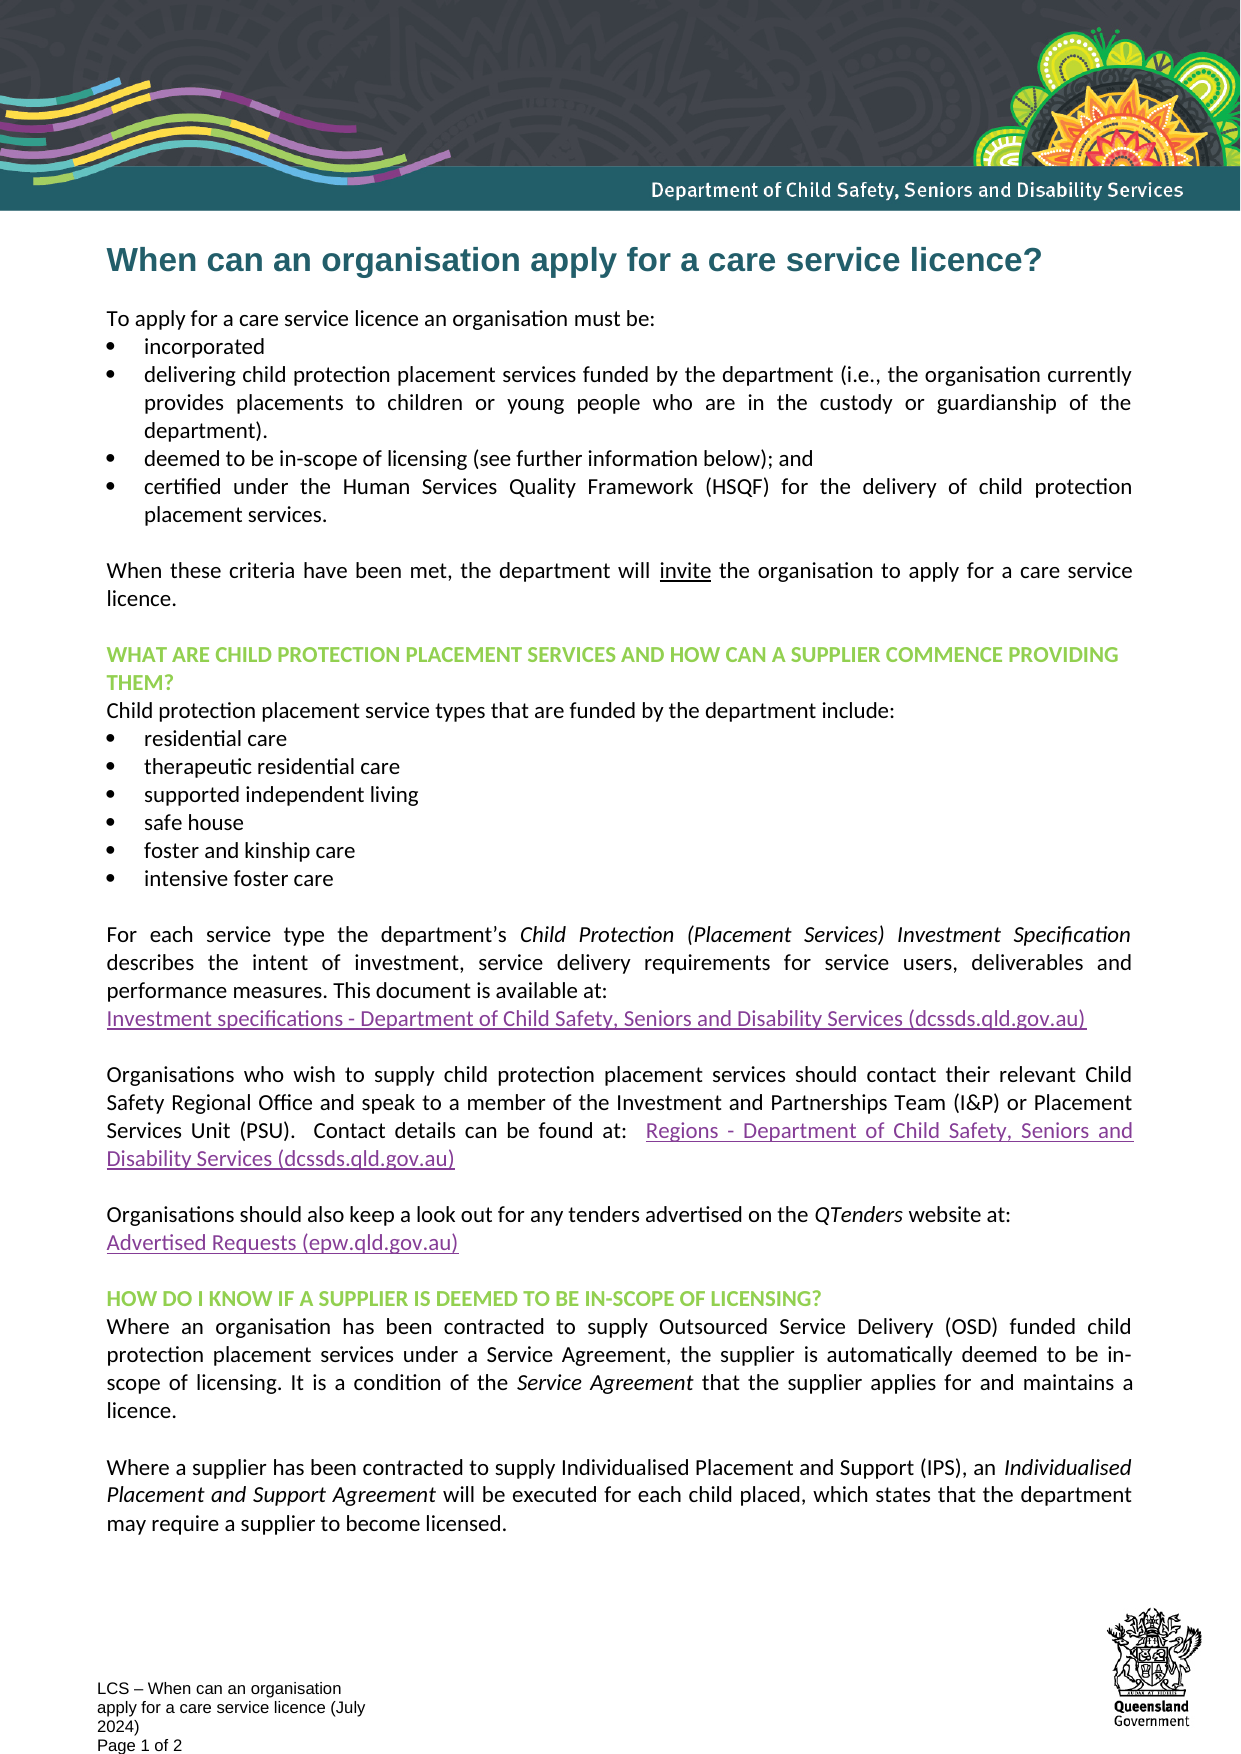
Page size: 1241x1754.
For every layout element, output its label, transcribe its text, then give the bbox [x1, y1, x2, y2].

list delivering child protection placement services funded by the department (i.e., the organisation currently provides placements to children or young people who are in the custody or guardianship of the department). [106, 360, 1134, 444]
list therapeutic residential care [106, 752, 1134, 780]
subtitle When can an organisation apply for a care service licence? [106, 240, 1134, 279]
list safe house [106, 808, 1134, 836]
text Child protection placement service types that are funded by the department include: [106, 696, 1134, 724]
subtitle HOW DO I KNOW IF A SUPPLIER IS DEEMED TO BE IN-SCOPE OF LICENSING? [106, 1284, 1134, 1312]
text Organisations who wish to supply child protection placement services should contact their relevant Child Safety Regional Office and speak to a member of the Investment and Partnerships Team (I&P) or Placement Services Unit (PSU). Contact details can be found at: Regions - Department of Child Safety, Seniors and Disability Services (dcssds.qld.gov.au) [106, 1060, 1134, 1172]
picture [0, 0, 1241, 224]
list foster and kinship care [106, 836, 1134, 864]
text To apply for a care service licence an organisation must be: [106, 304, 1134, 332]
list residential care [106, 724, 1134, 752]
list incorporated [106, 332, 1134, 360]
text Where a supplier has been contracted to supply Individualised Placement and Support (IPS), an Individualised Placement and Support Agreement will be executed for each child placed, which states that the department may require a supplier to become licensed. [106, 1453, 1134, 1537]
list intensive foster care [106, 864, 1134, 892]
list deemed to be in-scope of licensing (see further information below); and [106, 444, 1134, 472]
text Organisations should also keep a look out for any tenders advertised on the QTenders website at: [106, 1200, 1134, 1228]
picture [0, 1590, 1241, 1754]
text When these criteria have been met, the department will invite the organisation to apply for a care service licence. [106, 556, 1134, 612]
subtitle WHAT ARE CHILD PROTECTION PLACEMENT SERVICES AND HOW CAN A SUPPLIER COMMENCE PROVIDING THEM? [106, 640, 1134, 696]
list certified under the Human Services Quality Framework (HSQF) for the delivery of child protection placement services. [106, 472, 1134, 528]
text Advertised Requests (epw.qld.gov.au) [106, 1228, 1134, 1256]
text Investment specifications - Department of Child Safety, Seniors and Disability Services (dcssds.qld.gov.au) [106, 1004, 1134, 1032]
list supported independent living [106, 780, 1134, 808]
text Where an organisation has been contracted to supply Outsourced Service Delivery (OSD) funded child protection placement services under a Service Agreement, the supplier is automatically deemed to be in-scope of licensing. It is a condition of the Service Agreement that the supplier applies for and maintains a licence. [106, 1312, 1134, 1424]
text For each service type the department’s Child Protection (Placement Services) Investment Specification describes the intent of investment, service delivery requirements for service users, deliverables and performance measures. This document is available at: [106, 920, 1134, 1004]
